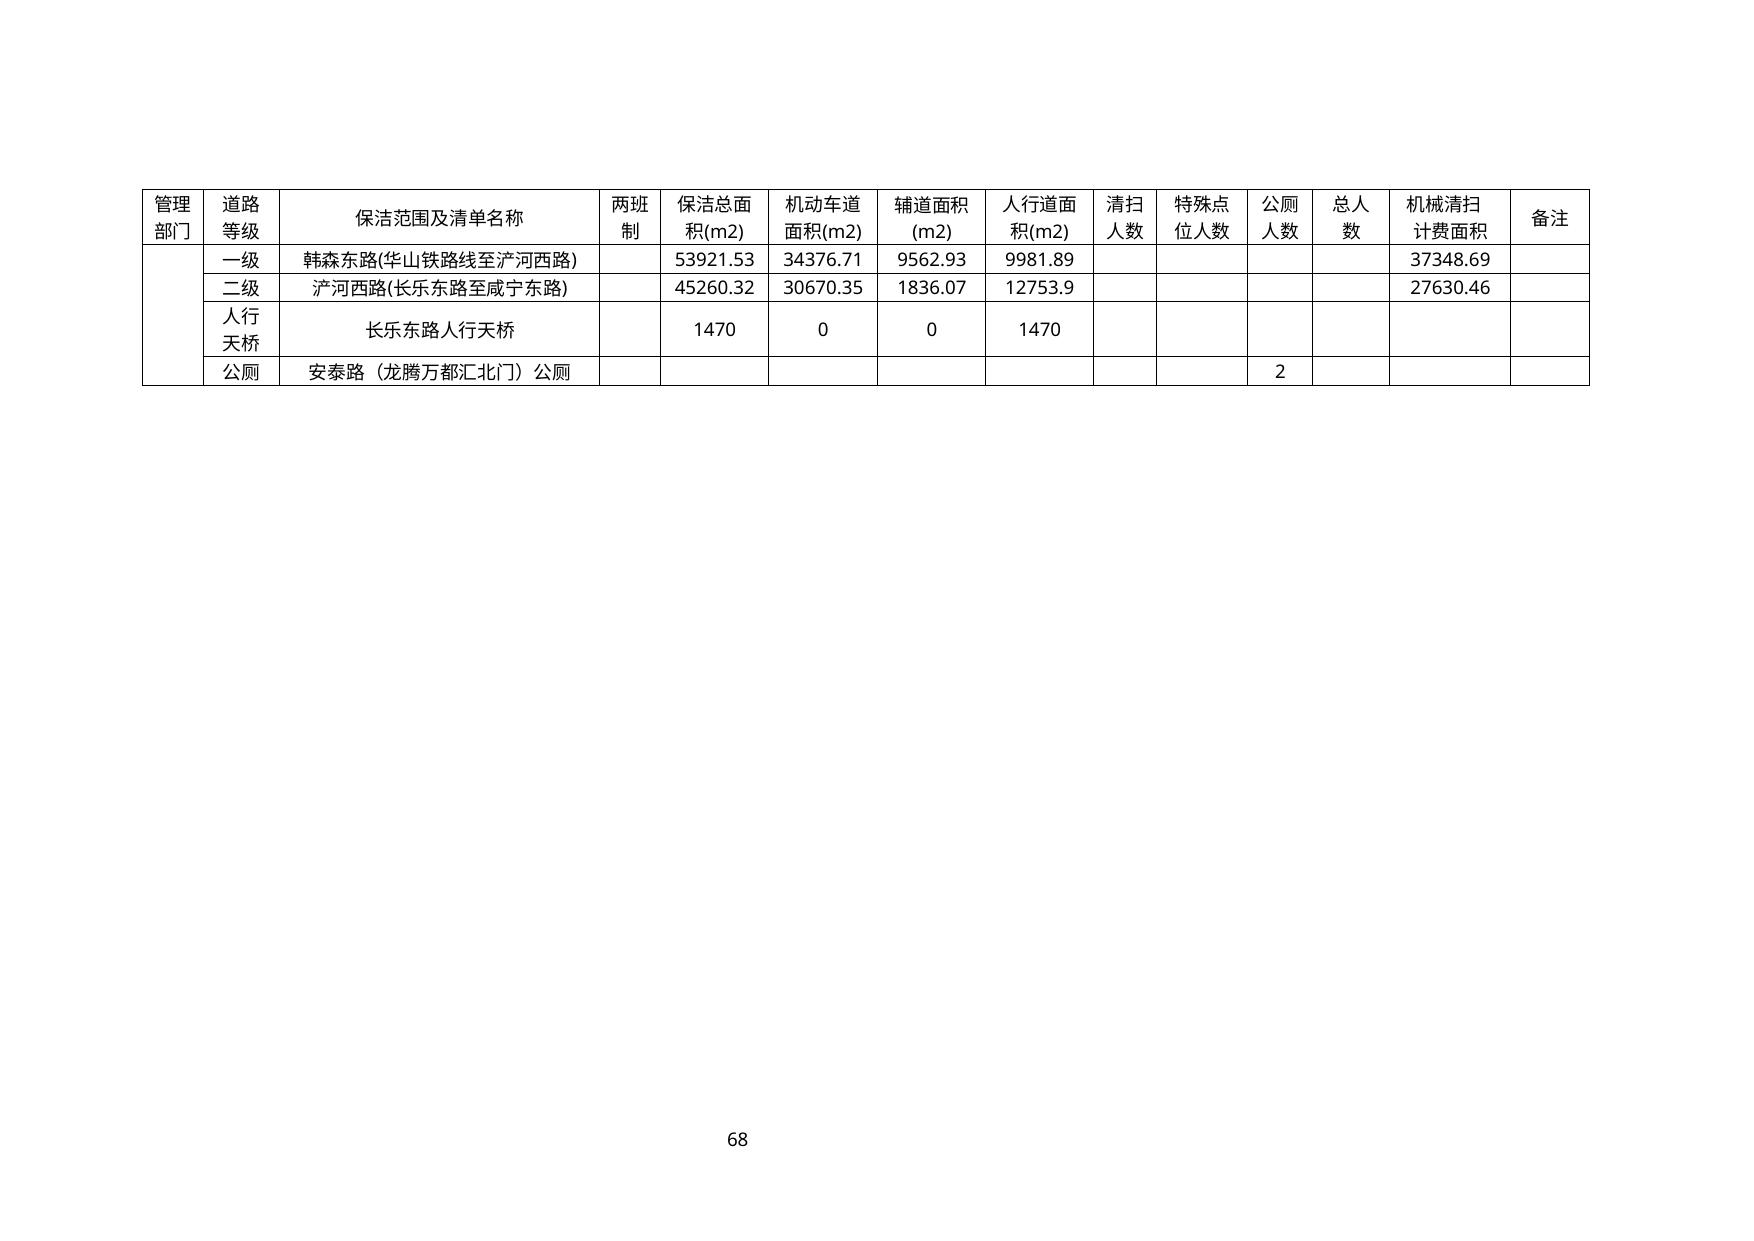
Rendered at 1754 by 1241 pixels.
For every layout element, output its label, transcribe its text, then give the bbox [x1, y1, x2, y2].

table_cell [1248, 302, 1312, 356]
table_cell [1511, 274, 1589, 301]
table_header 公厕人数 [1248, 190, 1312, 244]
table_cell 公厕 [204, 357, 279, 384]
table_cell [1313, 245, 1389, 273]
table_cell 2 [1248, 357, 1312, 384]
table_cell 30670.35 [769, 274, 877, 301]
table_cell [1157, 302, 1247, 356]
table_cell [1157, 357, 1247, 384]
table_cell 韩森东路(华山铁路线至浐河西路) [280, 245, 599, 273]
table_header 保洁总面积(m2) [661, 190, 768, 244]
table_cell 45260.32 [661, 274, 768, 301]
table_header 人行道面积(m2) [986, 190, 1093, 244]
table_header 两班制 [600, 190, 660, 244]
table_cell 1470 [661, 302, 768, 356]
table_cell 长乐东路人行天桥 [280, 302, 599, 356]
table_header 机械清扫 计费面积 [1390, 190, 1510, 244]
table_cell [1157, 274, 1247, 301]
table_cell 53921.53 [661, 245, 768, 273]
table_cell [878, 357, 985, 384]
table_cell 9562.93 [878, 245, 985, 273]
table_cell [600, 302, 660, 356]
table_cell 37348.69 [1390, 245, 1510, 273]
table_cell 一级 [204, 245, 279, 273]
table_header 特殊点位人数 [1157, 190, 1247, 244]
table_cell [661, 357, 768, 384]
table_cell 0 [878, 302, 985, 356]
table_cell [1094, 302, 1156, 356]
table_cell [1094, 357, 1156, 384]
table_cell 27630.46 [1390, 274, 1510, 301]
table_cell 12753.9 [986, 274, 1093, 301]
table_cell [600, 357, 660, 384]
table_header 机动车道面积(m2) [769, 190, 877, 244]
table_cell [1313, 357, 1389, 384]
table_cell 二级 [204, 274, 279, 301]
table_cell 1470 [986, 302, 1093, 356]
table_cell [600, 245, 660, 273]
table_cell 1836.07 [878, 274, 985, 301]
table_cell [1313, 274, 1389, 301]
table_cell [1390, 357, 1510, 384]
table_header 道路等级 [204, 190, 279, 244]
table_cell [1248, 245, 1312, 273]
table_cell 安泰路（龙腾万都汇北门）公厕 [280, 357, 599, 384]
table_header 总人数 [1313, 190, 1389, 244]
table_cell [1390, 302, 1510, 356]
table_cell [1313, 302, 1389, 356]
table_cell 人行天桥 [204, 302, 279, 356]
table_cell 9981.89 [986, 245, 1093, 273]
table_cell [1157, 245, 1247, 273]
table_cell [1511, 357, 1589, 384]
table_cell 34376.71 [769, 245, 877, 273]
table_cell [986, 357, 1093, 384]
table_header 辅道面积(m2) [878, 190, 985, 244]
table_cell 0 [769, 302, 877, 356]
table_cell [1094, 274, 1156, 301]
table_header 管理部门 [143, 190, 203, 244]
table_cell [1511, 302, 1589, 356]
table_header 备注 [1511, 190, 1589, 244]
table_cell [1094, 245, 1156, 273]
table_cell [1248, 274, 1312, 301]
table_cell 浐河西路(长乐东路至咸宁东路) [280, 274, 599, 301]
table_cell [600, 274, 660, 301]
table_header 清扫人数 [1094, 190, 1156, 244]
table_cell [1511, 245, 1589, 273]
table_cell [769, 357, 877, 384]
table_header 保洁范围及清单名称 [280, 190, 599, 244]
